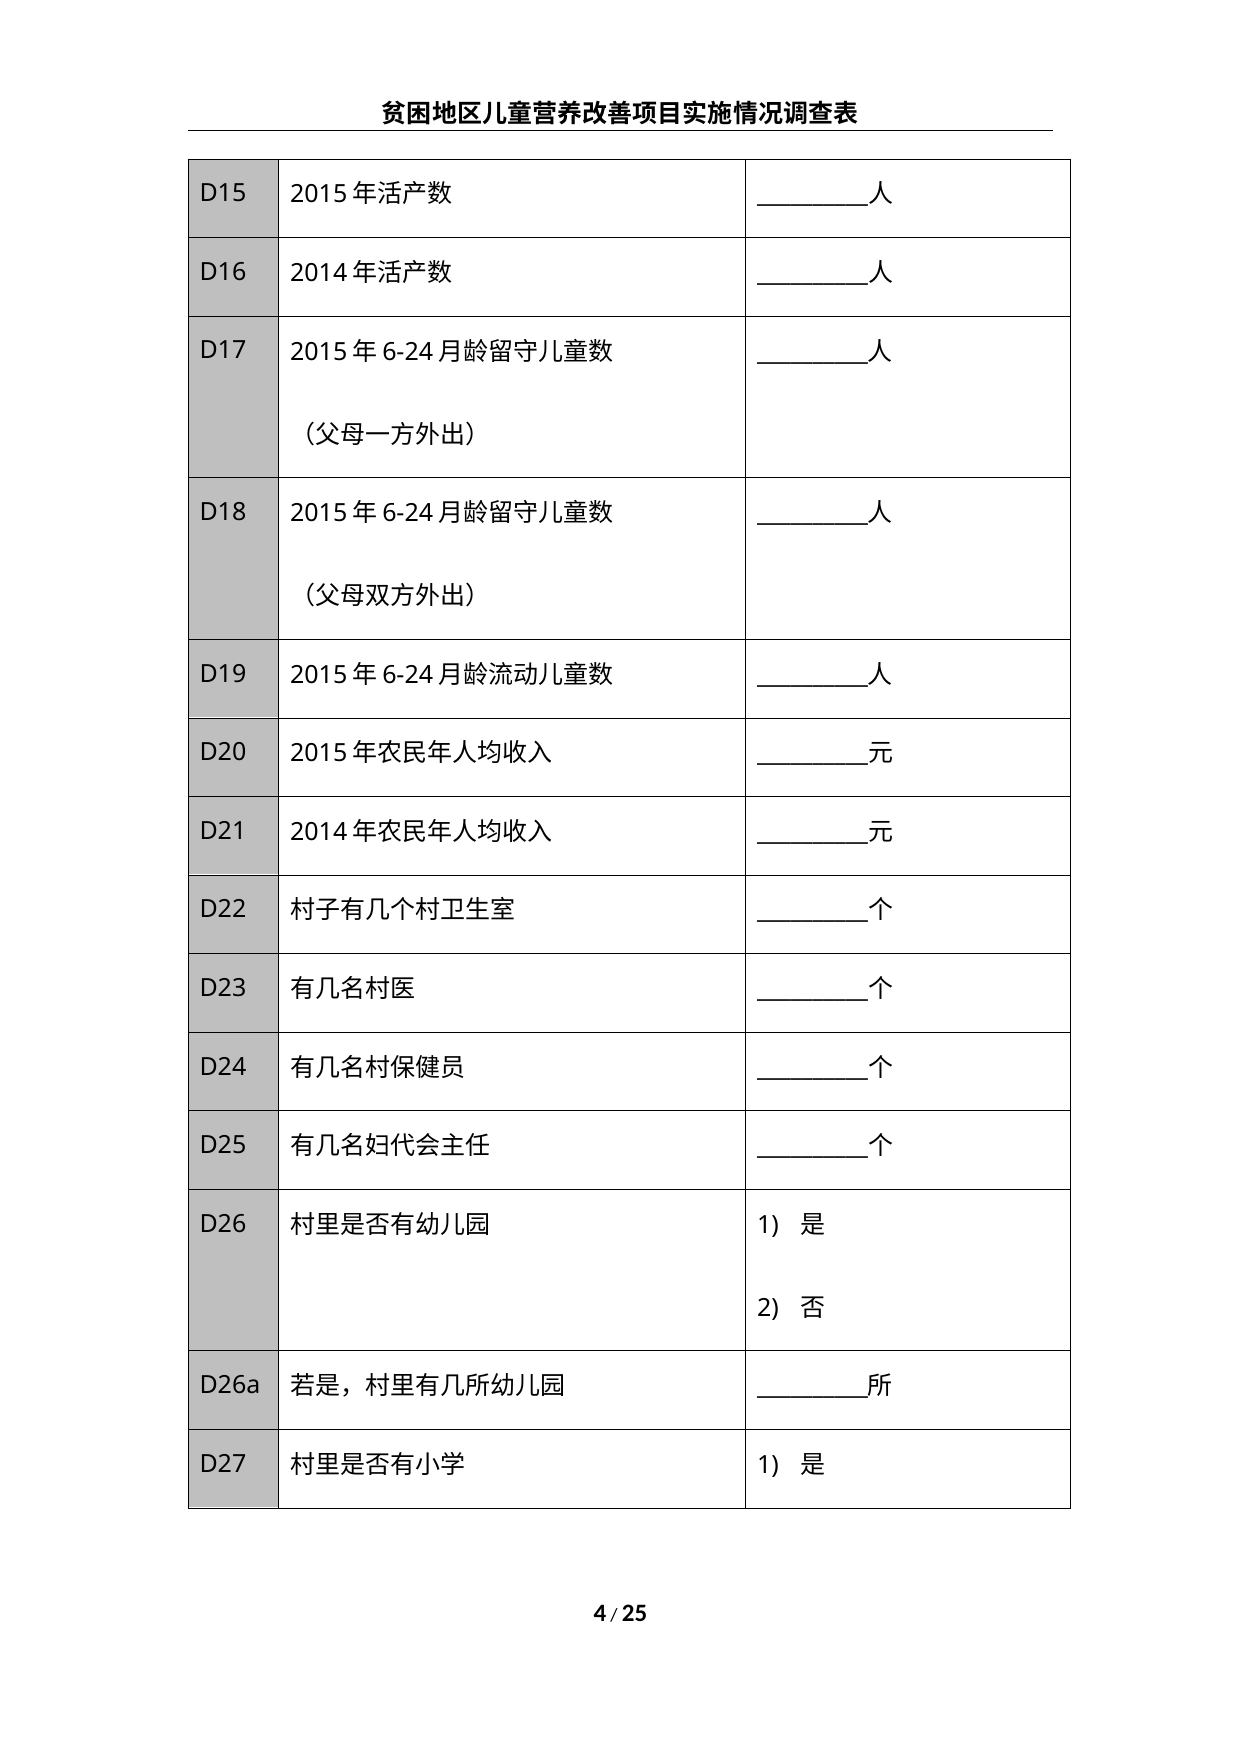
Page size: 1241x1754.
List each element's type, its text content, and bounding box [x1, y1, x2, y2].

table_cell __________元 [746, 797, 1070, 874]
table_cell __________人 [746, 640, 1070, 717]
table_cell 若是，村里有几所幼儿园 [279, 1351, 745, 1429]
table_cell D22 [189, 876, 278, 953]
table_cell D18 [189, 478, 278, 639]
table_cell 村里是否有小学 [279, 1430, 745, 1507]
table_cell __________所 [746, 1351, 1070, 1429]
table_cell __________人 [746, 238, 1070, 316]
table_cell 村子有几个村卫生室 [279, 876, 745, 953]
table_cell __________个 [746, 876, 1070, 953]
table_cell D26a [189, 1351, 278, 1429]
table_cell D17 [189, 317, 278, 477]
table_cell 村里是否有幼儿园 [279, 1190, 745, 1350]
table_cell __________个 [746, 1033, 1070, 1110]
table_cell D25 [189, 1111, 278, 1189]
table_cell D27 [189, 1430, 278, 1507]
table_cell 2014年活产数 [279, 238, 745, 316]
table_cell 是 否 [746, 1190, 1070, 1350]
table_cell __________个 [746, 954, 1070, 1032]
table_cell 2015年活产数 [279, 160, 745, 237]
table_cell 2014年农民年人均收入 [279, 797, 745, 874]
table_cell D21 [189, 797, 278, 874]
table_cell __________人 [746, 478, 1070, 639]
table_cell D19 [189, 640, 278, 717]
table_cell D24 [189, 1033, 278, 1110]
table_cell 有几名村保健员 [279, 1033, 745, 1110]
table_cell 2015年6-24月龄留守儿童数 （父母一方外出） [279, 317, 745, 477]
table_cell 2015年农民年人均收入 [279, 719, 745, 796]
table_cell D15 [189, 160, 278, 237]
table_cell 2015年6-24月龄留守儿童数 （父母双方外出） [279, 478, 745, 639]
table_cell 是 否 [746, 1430, 1070, 1507]
table_cell 有几名妇代会主任 [279, 1111, 745, 1189]
table_cell __________人 [746, 317, 1070, 477]
table_cell D20 [189, 719, 278, 796]
table_cell D16 [189, 238, 278, 316]
table_cell 2015年6-24月龄流动儿童数 [279, 640, 745, 717]
table_cell D26 [189, 1190, 278, 1350]
table_cell 有几名村医 [279, 954, 745, 1032]
table_cell __________个 [746, 1111, 1070, 1189]
table_cell D23 [189, 954, 278, 1032]
table_cell __________元 [746, 719, 1070, 796]
table_cell __________人 [746, 160, 1070, 237]
